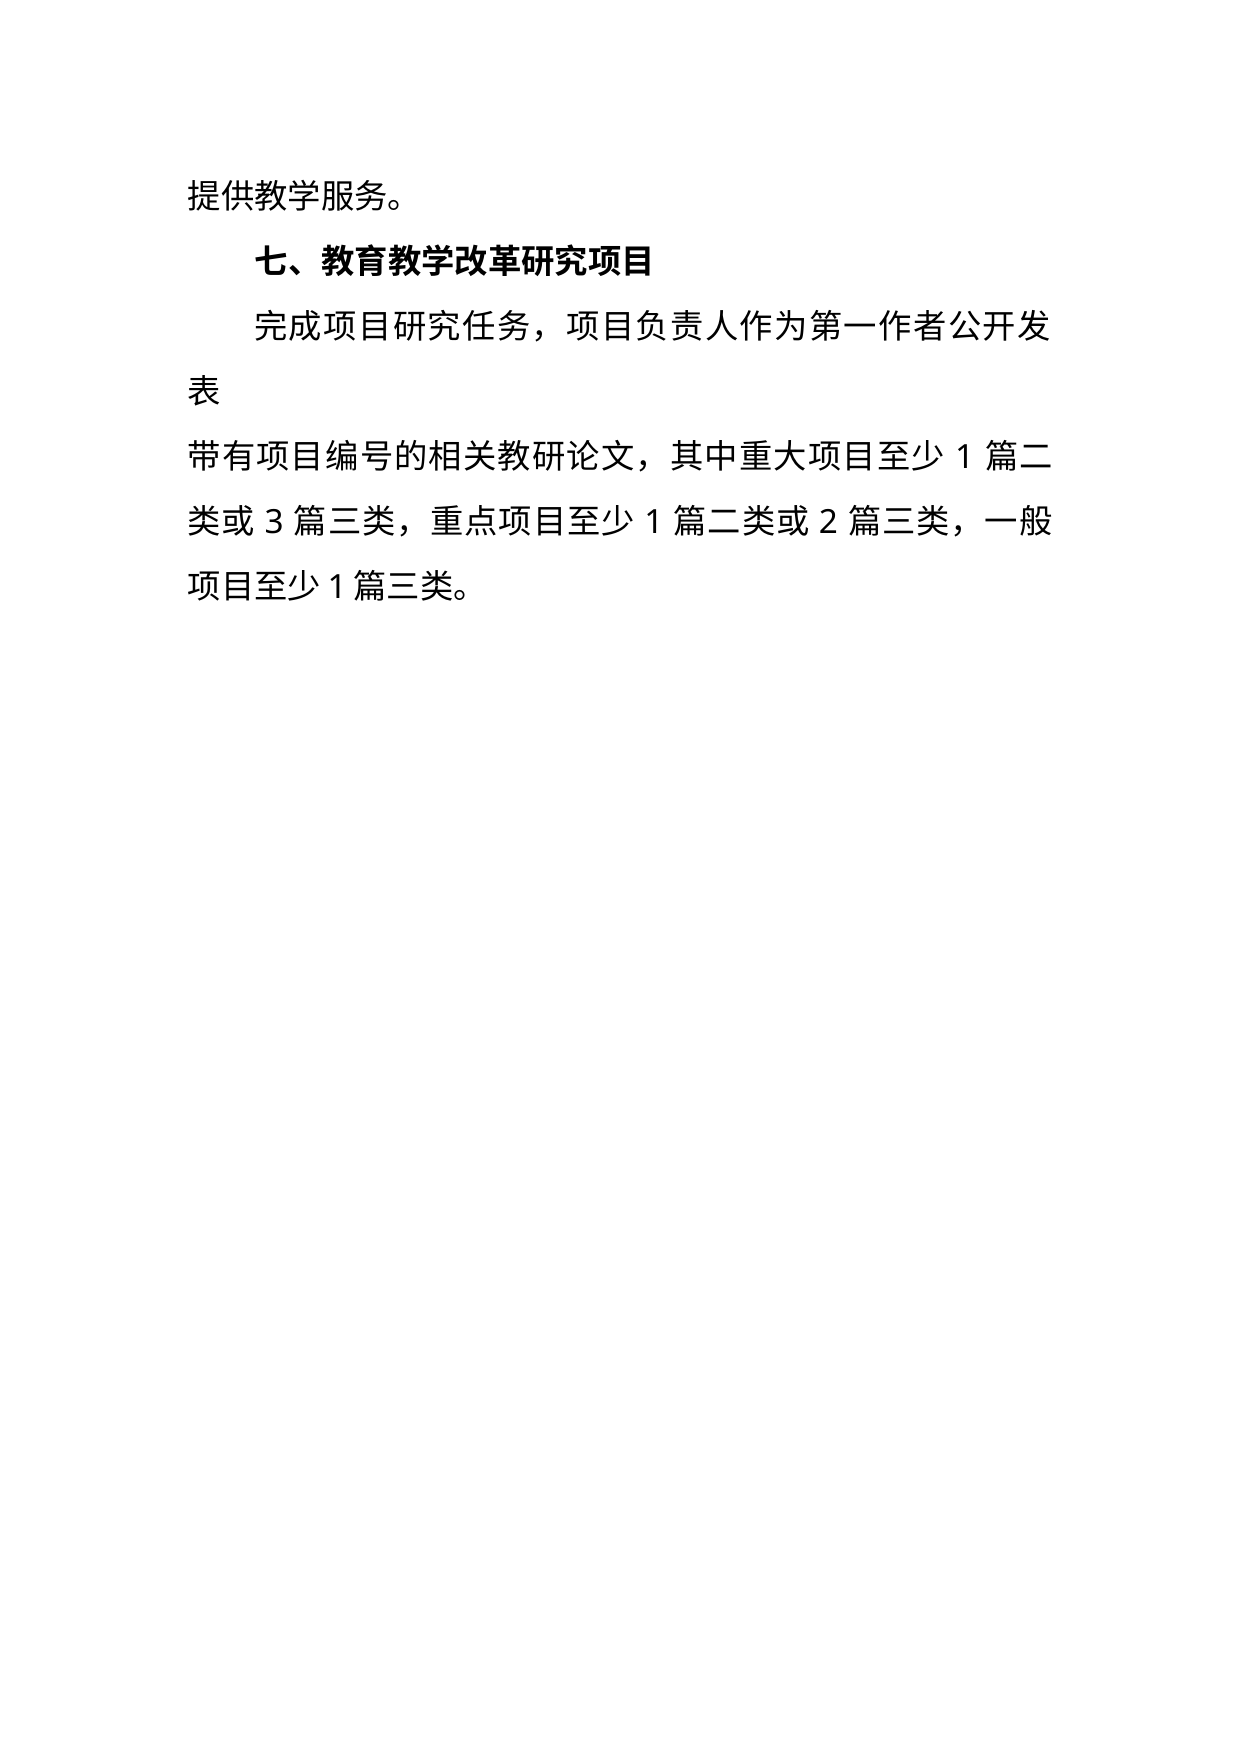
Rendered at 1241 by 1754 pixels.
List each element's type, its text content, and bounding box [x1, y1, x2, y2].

text 完成项目研究任务，项目负责人作为第一作者公开发表 [187, 292, 1053, 422]
text 带有项目编号的相关教研论文，其中重大项目至少 1 篇二类或 3 篇三类，重点项目至少 1 篇二类或 2 篇三类，一般项目至少1篇三类。 [187, 422, 1053, 617]
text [187, 162, 1053, 227]
text 七、教育教学改革研究项目 [187, 227, 1053, 292]
